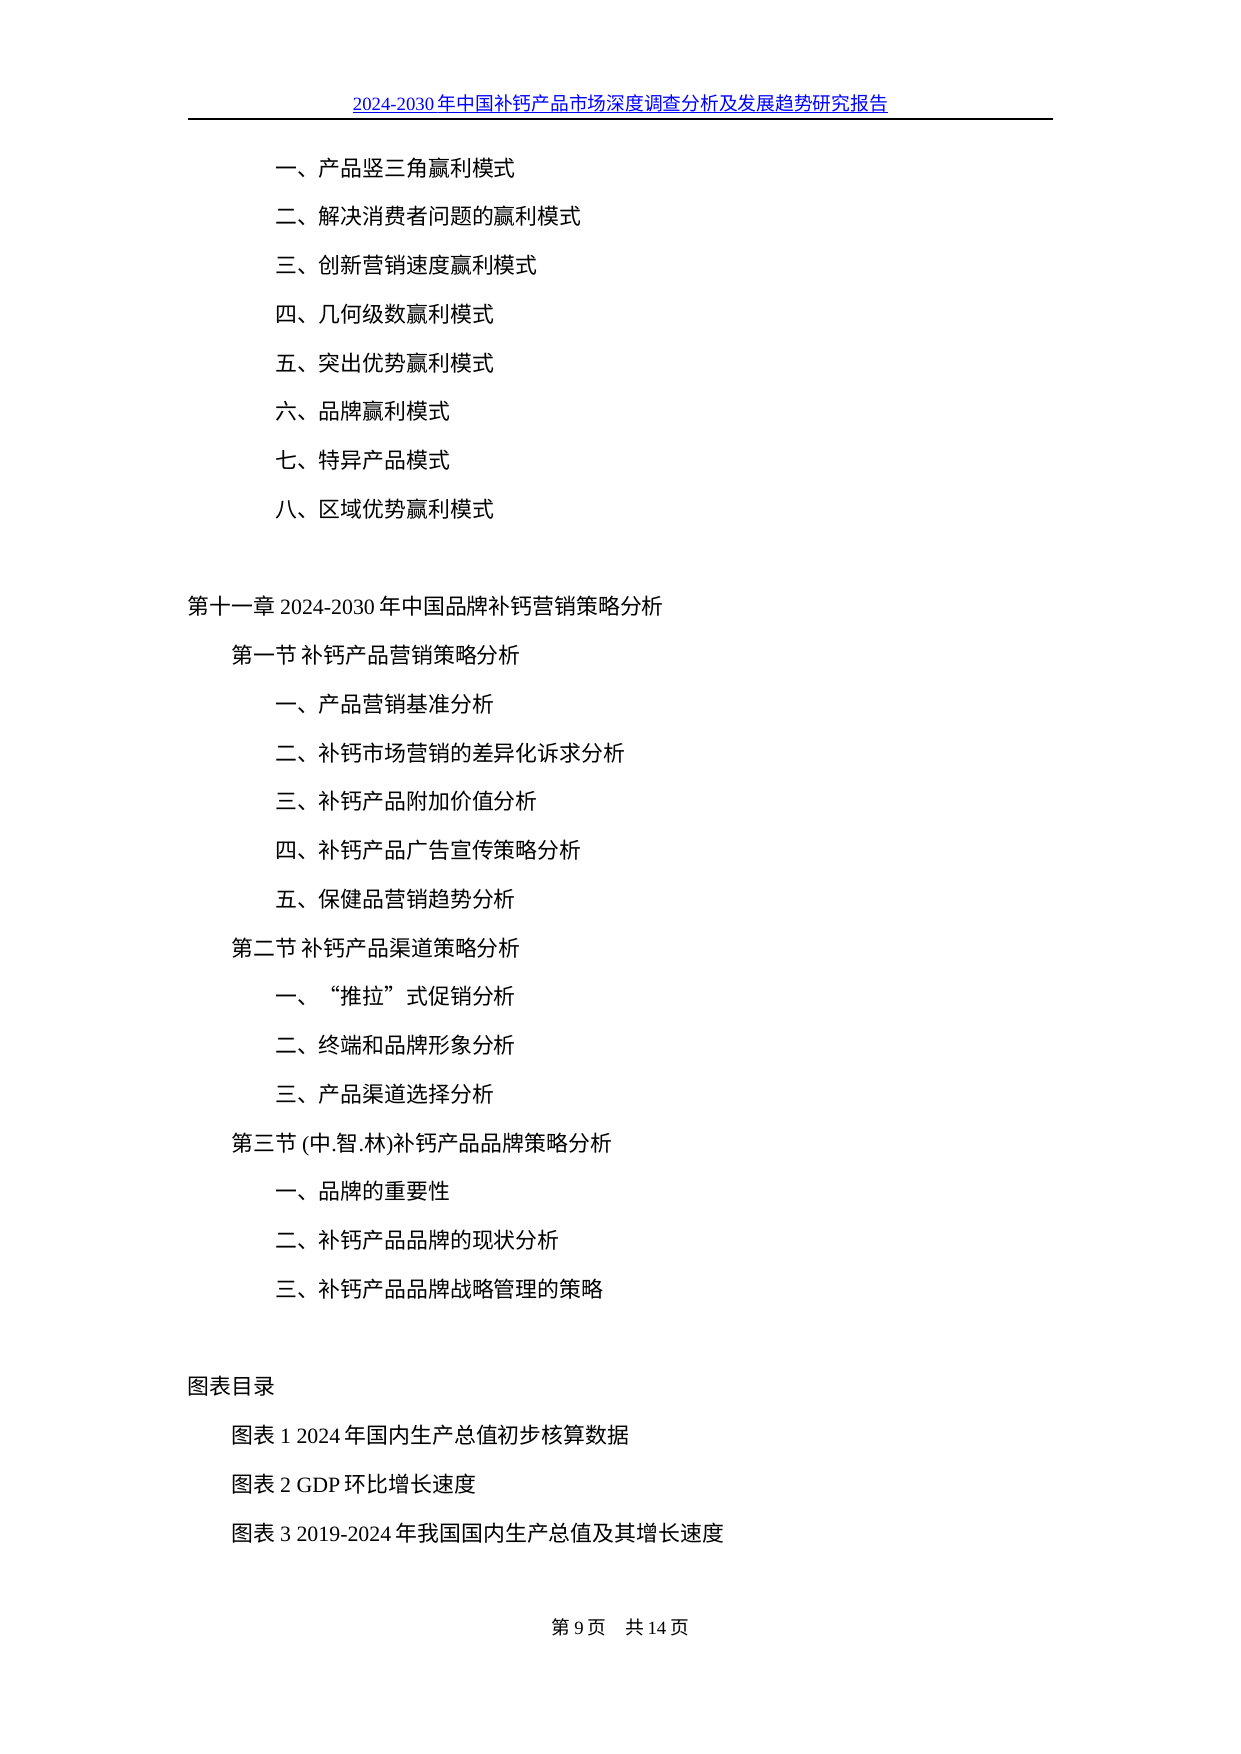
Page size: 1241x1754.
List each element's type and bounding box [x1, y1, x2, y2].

text [187, 150, 1053, 1548]
